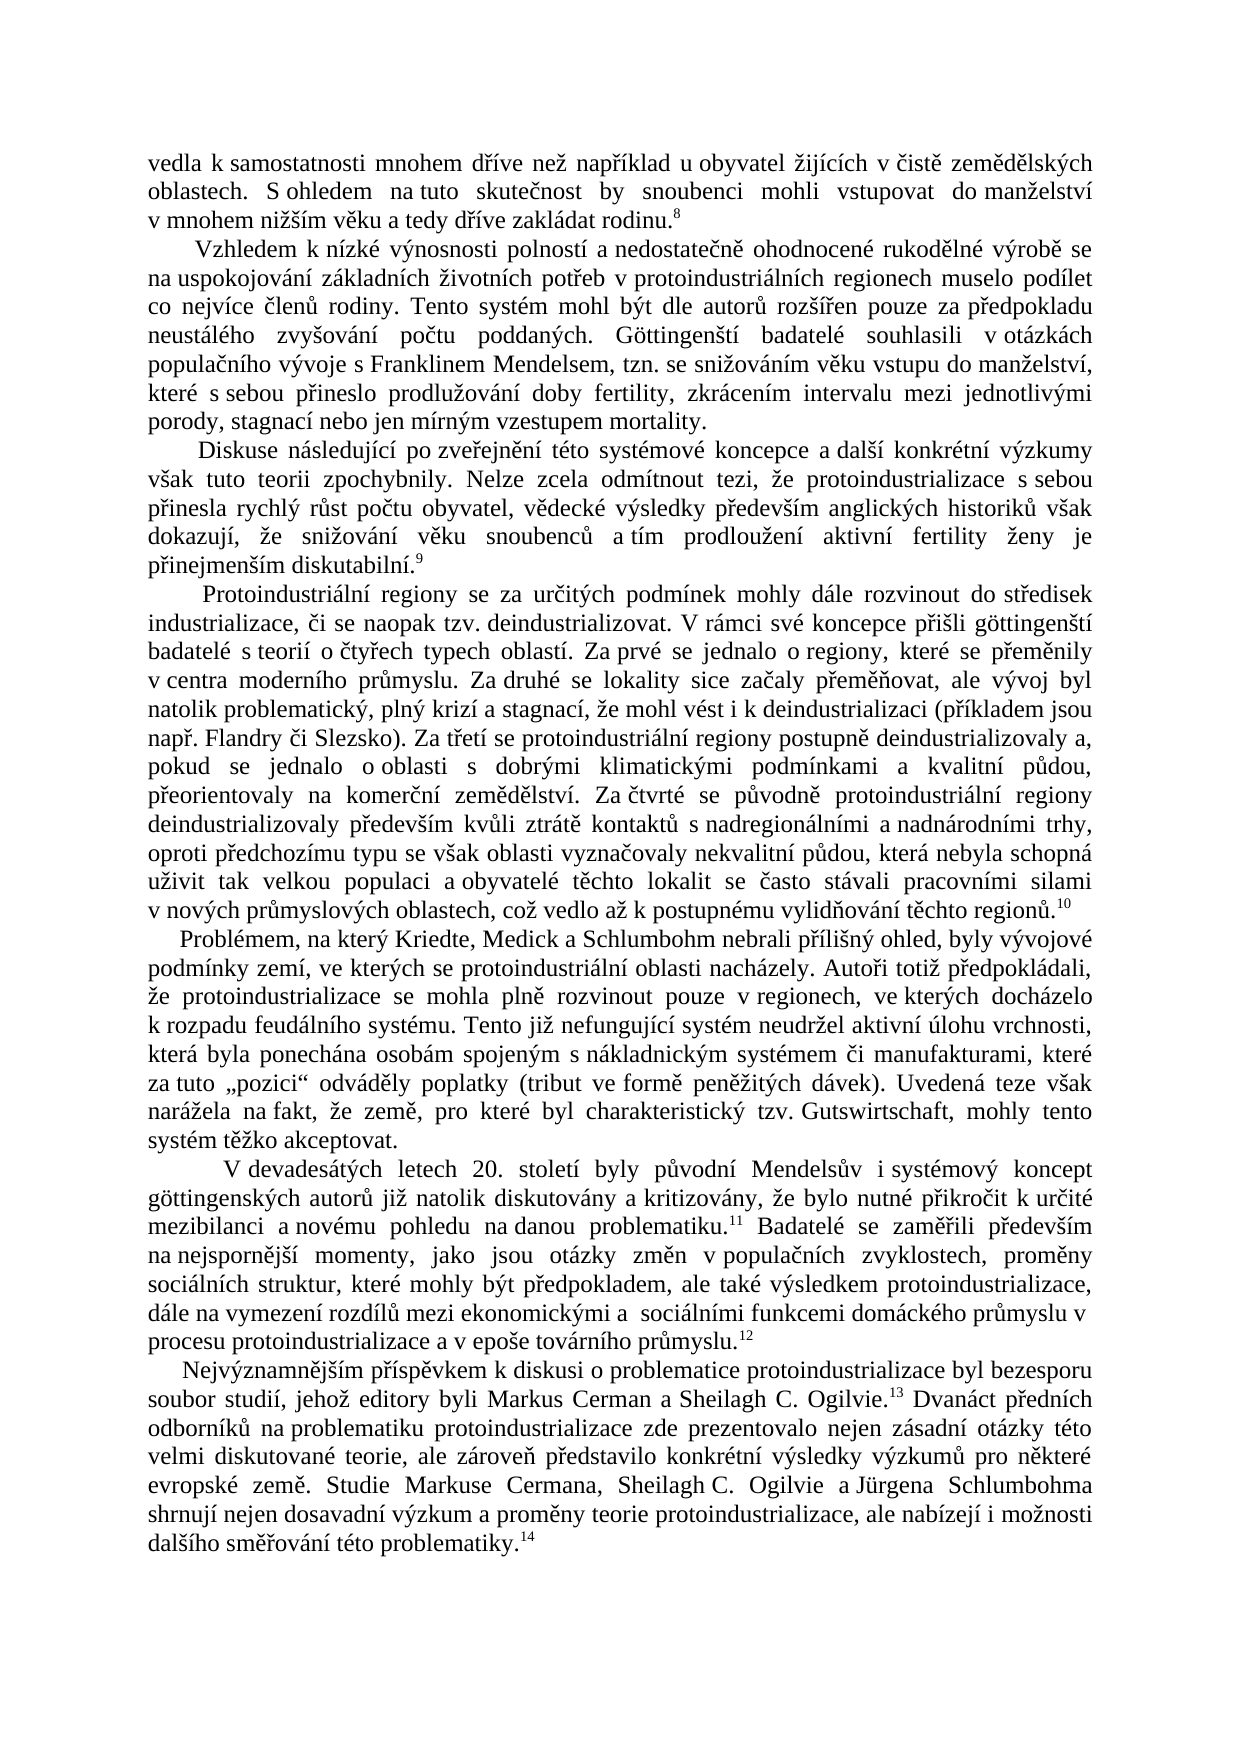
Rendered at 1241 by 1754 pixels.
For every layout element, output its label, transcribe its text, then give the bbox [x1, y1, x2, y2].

text Diskuse následující po zveřejnění této systémové koncepce a další konkrétní výzkumy však tuto teorii zpochybnily. Nelze zcela odmítnout tezi, že protoindustrializace s sebou přinesla rychlý růst počtu obyvatel, vědecké výsledky především anglických historiků však dokazují, že snižování věku snoubenců a tím prodloužení aktivní fertility ženy je přinejmenším diskutabilní.9 [148, 435, 1093, 579]
text Vzhledem k nízké výnosnosti polností a nedostatečně ohodnocené rukodělné výrobě se na uspokojování základních životních potřeb v protoindustriálních regionech muselo podílet co nejvíce členů rodiny. Tento systém mohl být dle autorů rozšířen pouze za předpokladu neustálého zvyšování počtu poddaných. Göttingenští badatelé souhlasili v otázkách populačního vývoje s Franklinem Mendelsem, tzn. se snižováním věku vstupu do manželství, které s sebou přineslo prodlužování doby fertility, zkrácením intervalu mezi jednotlivými porody, stagnací nebo jen mírným vzestupem mortality. [148, 234, 1093, 435]
text Problémem, na který Kriedte, Medick a Schlumbohm nebrali přílišný ohled, byly vývojové podmínky zemí, ve kterých se protoindustriální oblasti nacházely. Autoři totiž předpokládali, že protoindustrializace se mohla plně rozvinout pouze v regionech, ve kterých docházelo k rozpadu feudálního systému. Tento již nefungující systém neudržel aktivní úlohu vrchnosti, která byla ponechána osobám spojeným s nákladnickým systémem či manufakturami, které za tuto „pozici“ odváděly poplatky (tribut ve formě peněžitých dávek). Uvedená teze však narážela na fakt, že země, pro které byl charakteristický tzv. Gutswirtschaft, mohly tento systém těžko akceptovat. [148, 924, 1093, 1154]
text V devadesátých letech 20. století byly původní Mendelsův i systémový koncept göttingenských autorů již natolik diskutovány a kritizovány, že bylo nutné přikročit k určité mezibilanci a novému pohledu na danou problematiku.11 Badatelé se zaměřili především na nejspornější momenty, jako jsou otázky změn v populačních zvyklostech, proměny sociálních struktur, které mohly být předpokladem, ale také výsledkem protoindustrializace, dále na vymezení rozdílů mezi ekonomickými a sociálními funkcemi domáckého průmyslu v procesu protoindustrializace a v epoše továrního průmyslu.12 [148, 1154, 1093, 1355]
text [148, 148, 1093, 234]
text Protoindustriální regiony se za určitých podmínek mohly dále rozvinout do středisek industrializace, či se naopak tzv. deindustrializovat. V rámci své koncepce přišli göttingenští badatelé s teorií o čtyřech typech oblastí. Za prvé se jednalo o regiony, které se přeměnily v centra moderního průmyslu. Za druhé se lokality sice začaly přeměňovat, ale vývoj byl natolik problematický, plný krizí a stagnací, že mohl vést i k deindustrializaci (příkladem jsou např. Flandry či Slezsko). Za třetí se protoindustriální regiony postupně deindustrializovaly a, pokud se jednalo o oblasti s dobrými klimatickými podmínkami a kvalitní půdou, přeorientovaly na komerční zemědělství. Za čtvrté se původně protoindustriální regiony deindustrializovaly především kvůli ztrátě kontaktů s nadregionálními a nadnárodními trhy, oproti předchozímu typu se však oblasti vyznačovaly nekvalitní půdou, která nebyla schopná uživit tak velkou populaci a obyvatelé těchto lokalit se často stávali pracovními silami v nových průmyslových oblastech, což vedlo až k postupnému vylidňování těchto regionů.10 [148, 579, 1093, 924]
text Nejvýznamnějším příspěvkem k diskusi o problematice protoindustrializace byl bezesporu soubor studií, jehož editory byli Markus Cerman a Sheilagh C. Ogilvie.13 Dvanáct předních odborníků na problematiku protoindustrializace zde prezentovalo nejen zásadní otázky této velmi diskutované teorie, ale zároveň představilo konkrétní výsledky výzkumů pro některé evropské země. Studie Markuse Cermana, Sheilagh C. Ogilvie a Jürgena Schlumbohma shrnují nejen dosavadní výzkum a proměny teorie protoindustrializace, ale nabízejí i možnosti dalšího směřování této problematiky.14 [148, 1355, 1093, 1556]
